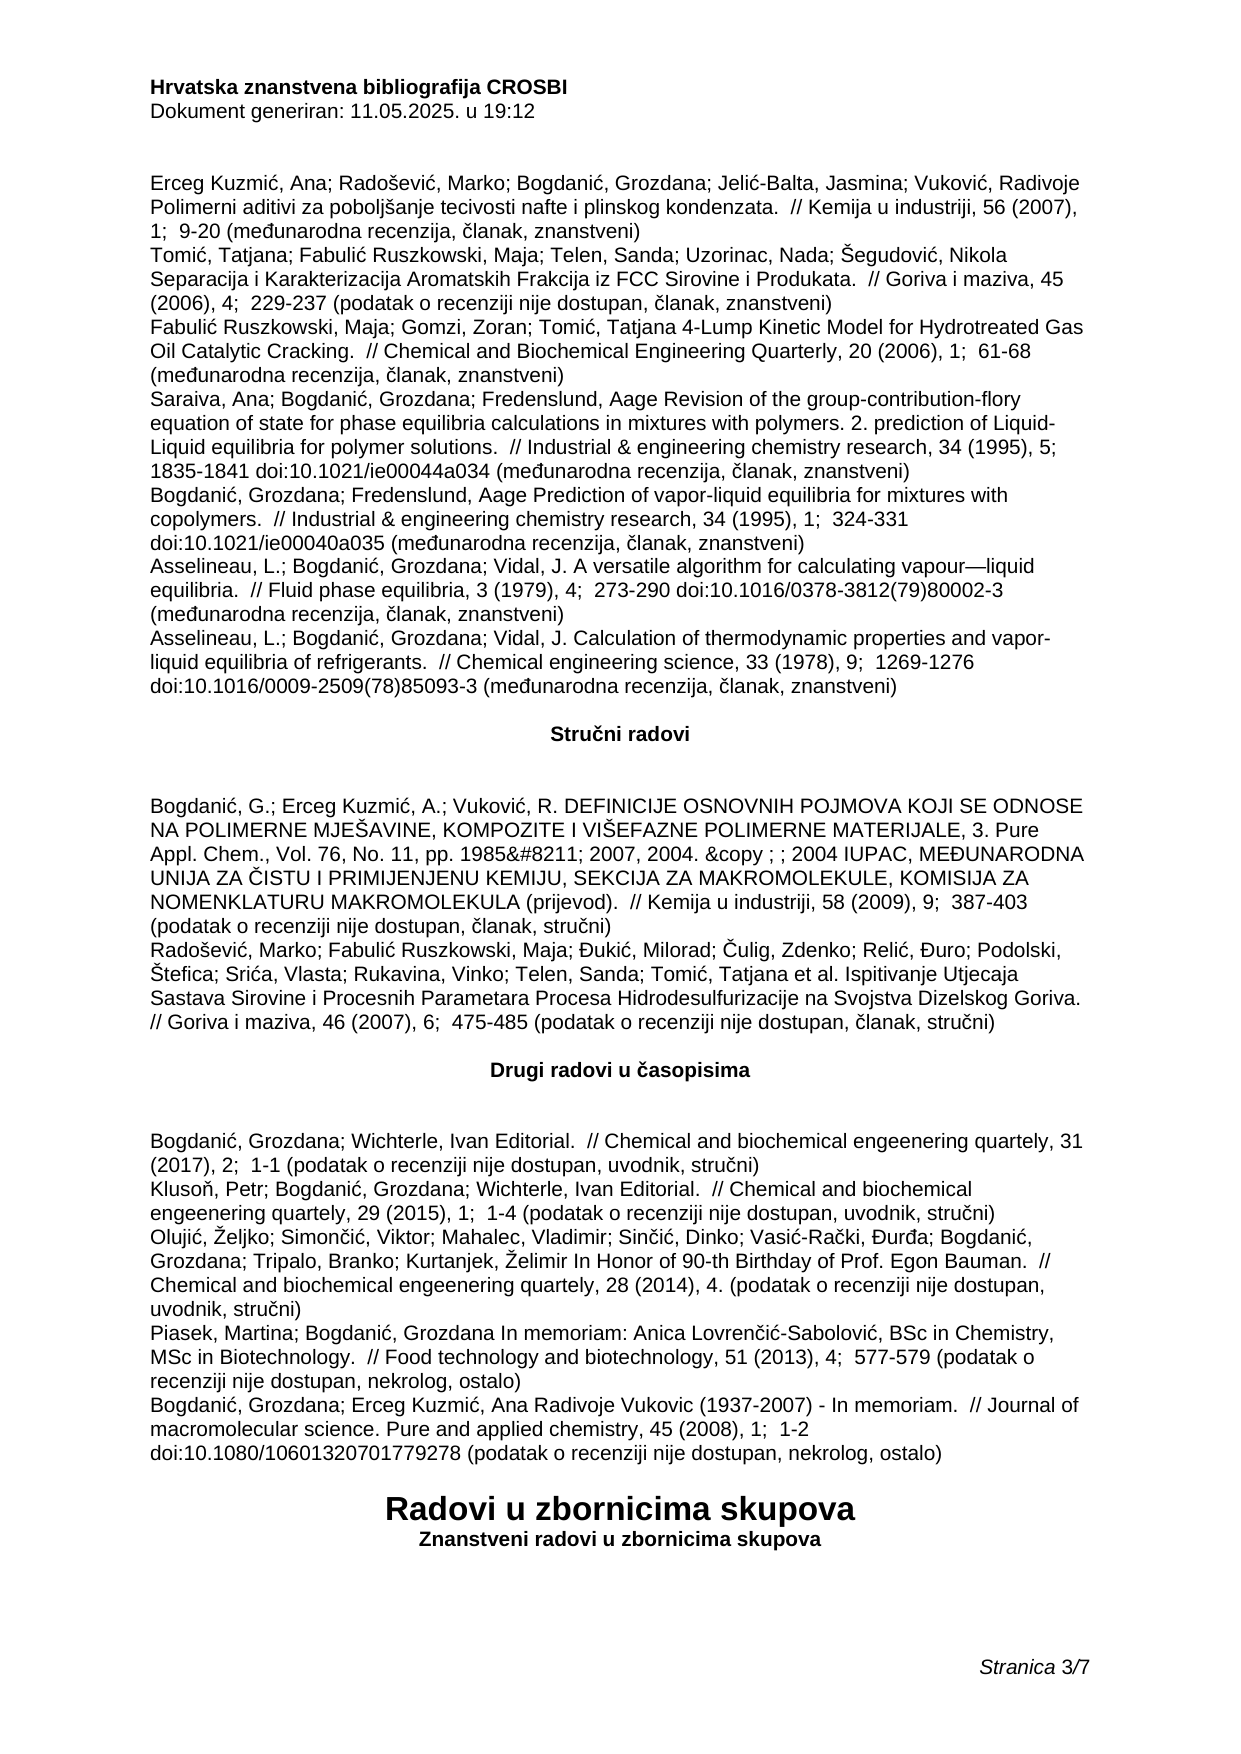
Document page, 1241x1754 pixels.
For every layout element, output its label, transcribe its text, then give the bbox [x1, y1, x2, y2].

text Bogdanić, Grozdana; Erceg Kuzmić, Ana [150, 1393, 1090, 1465]
text Asselineau, L.; Bogdanić, Grozdana; Vidal, J. [150, 626, 1090, 698]
subtitle Stručni radovi [150, 722, 1090, 746]
text Bogdanić, G.; Erceg Kuzmić, A.; Vuković, R. [150, 794, 1090, 938]
text Fabulić Ruszkowski, Maja; Gomzi, Zoran; Tomić, Tatjana [150, 315, 1090, 387]
text Tomić, Tatjana; Fabulić Ruszkowski, Maja; Telen, Sanda; Uzorinac, Nada; Šegudović, Nikola [150, 243, 1090, 315]
text Asselineau, L.; Bogdanić, Grozdana; Vidal, J. [150, 554, 1090, 626]
subtitle Drugi radovi u časopisima [150, 1057, 1090, 1081]
text Saraiva, Ana; Bogdanić, Grozdana; Fredenslund, Aage [150, 387, 1090, 482]
text Piasek, Martina; Bogdanić, Grozdana [150, 1321, 1090, 1393]
subtitle Radovi u zbornicima skupova [150, 1489, 1090, 1527]
text Bogdanić, Grozdana; Wichterle, Ivan [150, 1129, 1090, 1177]
text Bogdanić, Grozdana; Fredenslund, Aage [150, 482, 1090, 554]
text Radošević, Marko; Fabulić Ruszkowski, Maja; Đukić, Milorad; Čulig, Zdenko; Relić, Đuro; Podolski, Štefica; Srića, Vlasta; Rukavina, Vinko; Telen, Sanda; Tomić, Tatjana et al. [150, 938, 1090, 1033]
text Klusoň, Petr; Bogdanić, Grozdana; Wichterle, Ivan [150, 1177, 1090, 1225]
text Erceg Kuzmić, Ana; Radošević, Marko; Bogdanić, Grozdana; Jelić-Balta, Jasmina; Vuković, Radivoje [150, 171, 1090, 243]
subtitle Znanstveni radovi u zbornicima skupova [150, 1527, 1090, 1551]
text Olujić, Željko; Simončić, Viktor; Mahalec, Vladimir; Sinčić, Dinko; Vasić-Rački, Đurđa; Bogdanić, Grozdana; Tripalo, Branko; Kurtanjek, Želimir [150, 1225, 1090, 1321]
